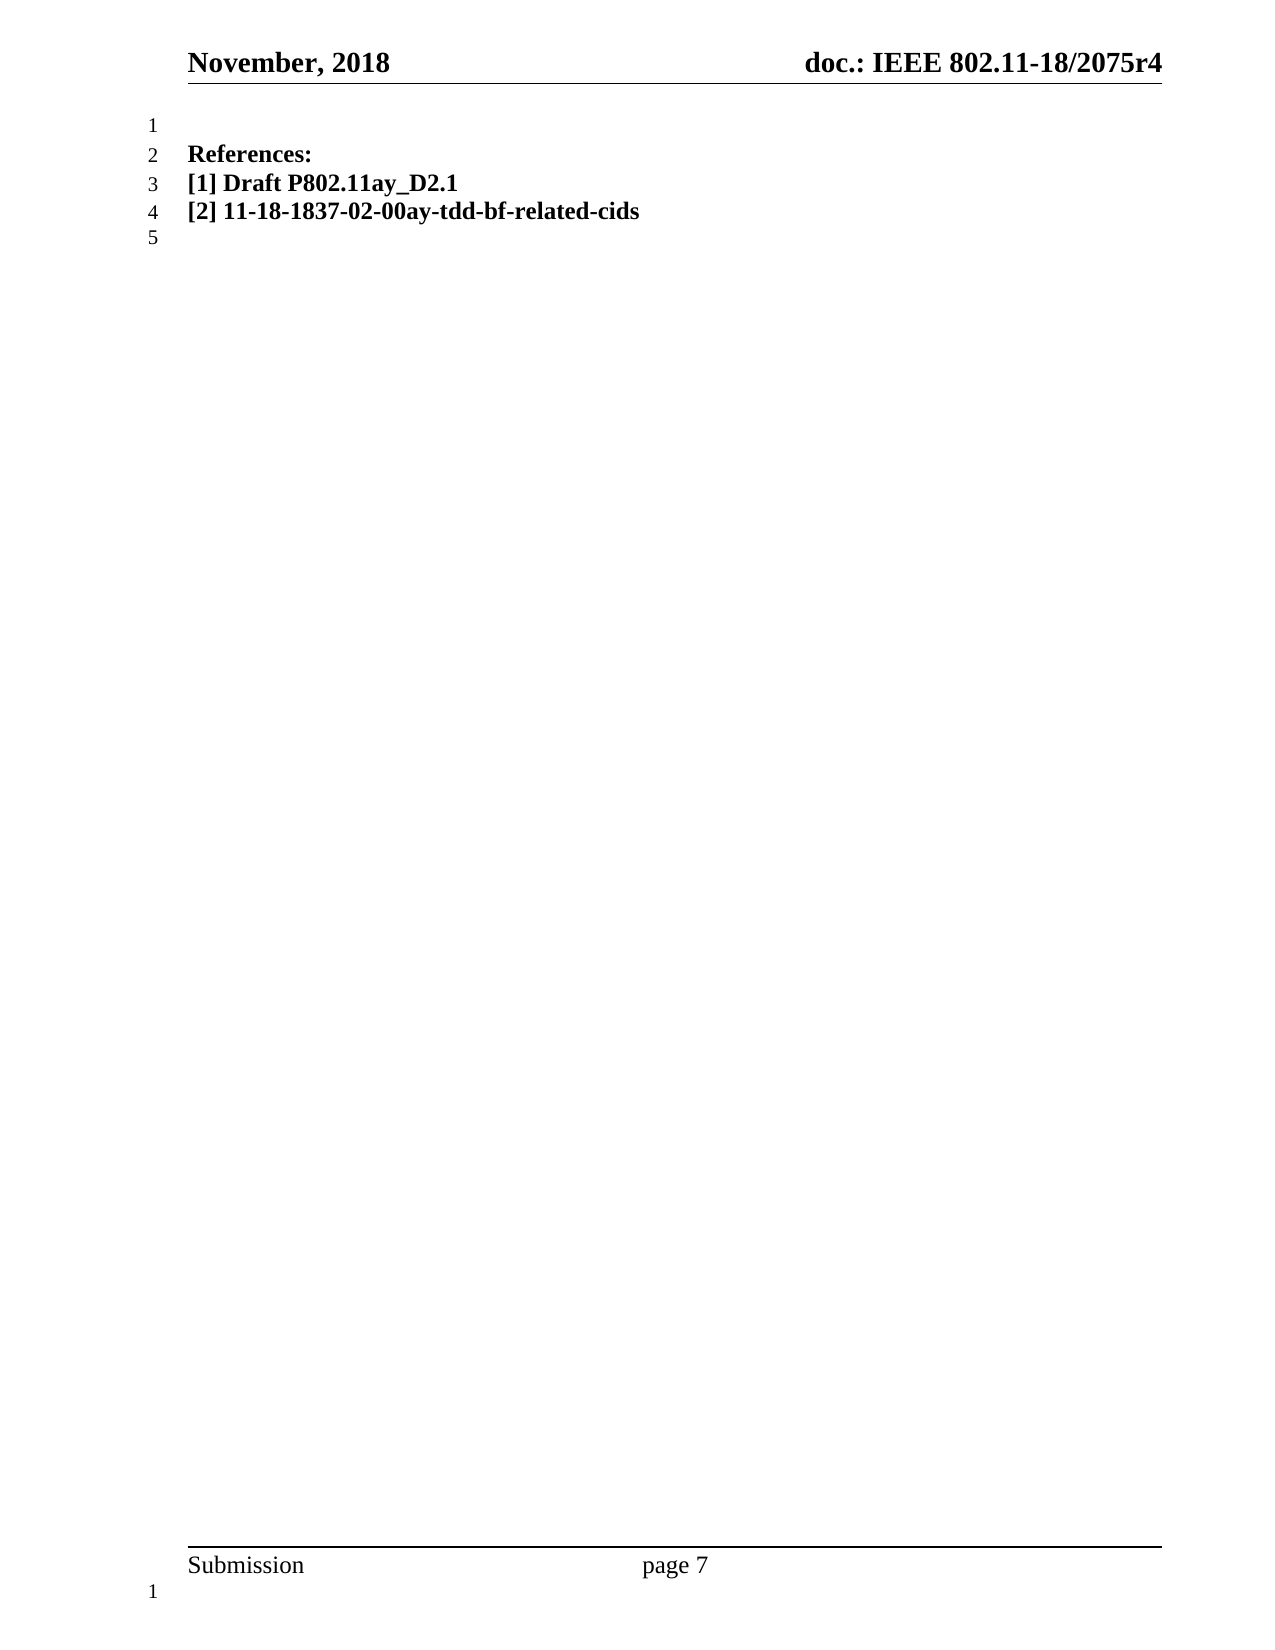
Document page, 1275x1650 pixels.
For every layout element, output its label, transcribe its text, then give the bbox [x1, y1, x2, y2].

text References: [187, 139, 1162, 168]
text [2] 11-18-1837-02-00ay-tdd-bf-related-cids [187, 196, 1162, 225]
text [1] Draft P802.11ay_D2.1 [187, 168, 1162, 196]
